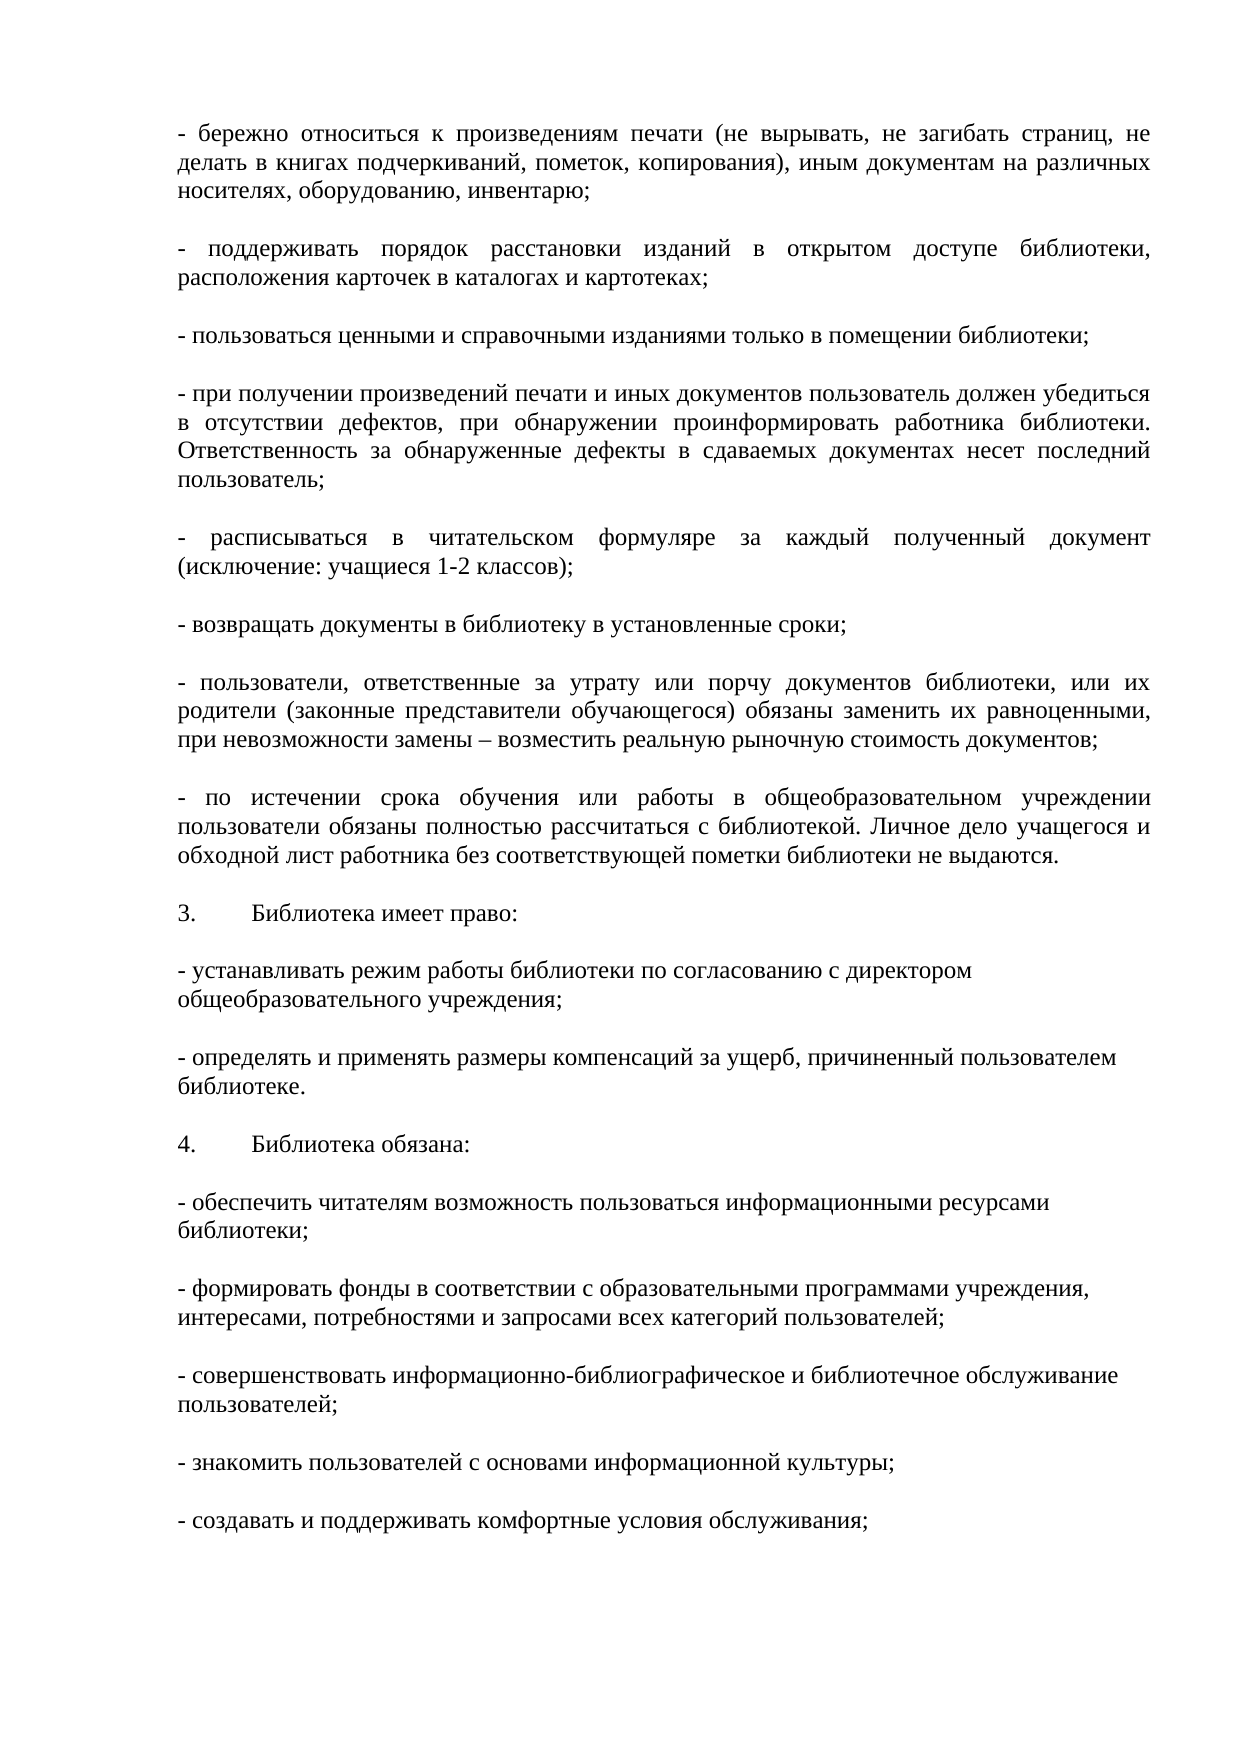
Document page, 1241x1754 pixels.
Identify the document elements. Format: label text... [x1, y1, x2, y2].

text - по истечении срока обучения или работы в общеобразовательном учреждении пользователи обязаны полностью рассчитаться с библиотекой. Личное дело учащегося и обходной лист работника без соответствующей пометки библиотеки не выдаются. [177, 782, 1152, 868]
text - расписываться в читательском формуляре за каждый полученный документ (исключение: учащиеся 1-2 классов); [177, 522, 1152, 580]
text - устанавливать режим работы библиотеки по согласованию с директором общеобразовательного учреждения; [177, 956, 1152, 1013]
text 4. Библиотека обязана: [177, 1129, 1152, 1158]
text - знакомить пользователей с основами информационной культуры; [177, 1447, 1152, 1476]
text - при получении произведений печати и иных документов пользователь должен убедиться в отсутствии дефектов, при обнаружении проинформировать работника библиотеки. Ответственность за обнаруженные дефекты в сдаваемых документах несет последний пользователь; [177, 378, 1152, 493]
text 3. Библиотека имеет право: [177, 898, 1152, 926]
text - создавать и поддерживать комфортные условия обслуживания; [177, 1505, 1152, 1533]
text - поддерживать порядок расстановки изданий в открытом доступе библиотеки, расположения карточек в каталогах и картотеках; [177, 233, 1152, 291]
text - формировать фонды в соответствии с образовательными программами учреждения, интересами, потребностями и запросами всех категорий пользователей; [177, 1273, 1152, 1331]
text - пользоваться ценными и справочными изданиями только в помещении библиотеки; [177, 320, 1152, 349]
text - возвращать документы в библиотеку в установленные сроки; [177, 609, 1152, 638]
text - пользователи, ответственные за утрату или порчу документов библиотеки, или их родители (законные представители обучающегося) обязаны заменить их равноценными, при невозможности замены – возместить реальную рыночную стоимость документов; [177, 667, 1152, 753]
text - совершенствовать информационно-библиографическое и библиотечное обслуживание пользователей; [177, 1360, 1152, 1418]
text - обеспечить читателям возможность пользоваться информационными ресурсами библиотеки; [177, 1187, 1152, 1244]
text - определять и применять размеры компенсаций за ущерб, причиненный пользователем библиотеке. [177, 1042, 1152, 1100]
text - бережно относиться к произведениям печати (не вырывать, не загибать страниц, не делать в книгах подчеркиваний, пометок, копирования), иным документам на различных носителях, оборудованию, инвентарю; [177, 118, 1152, 204]
